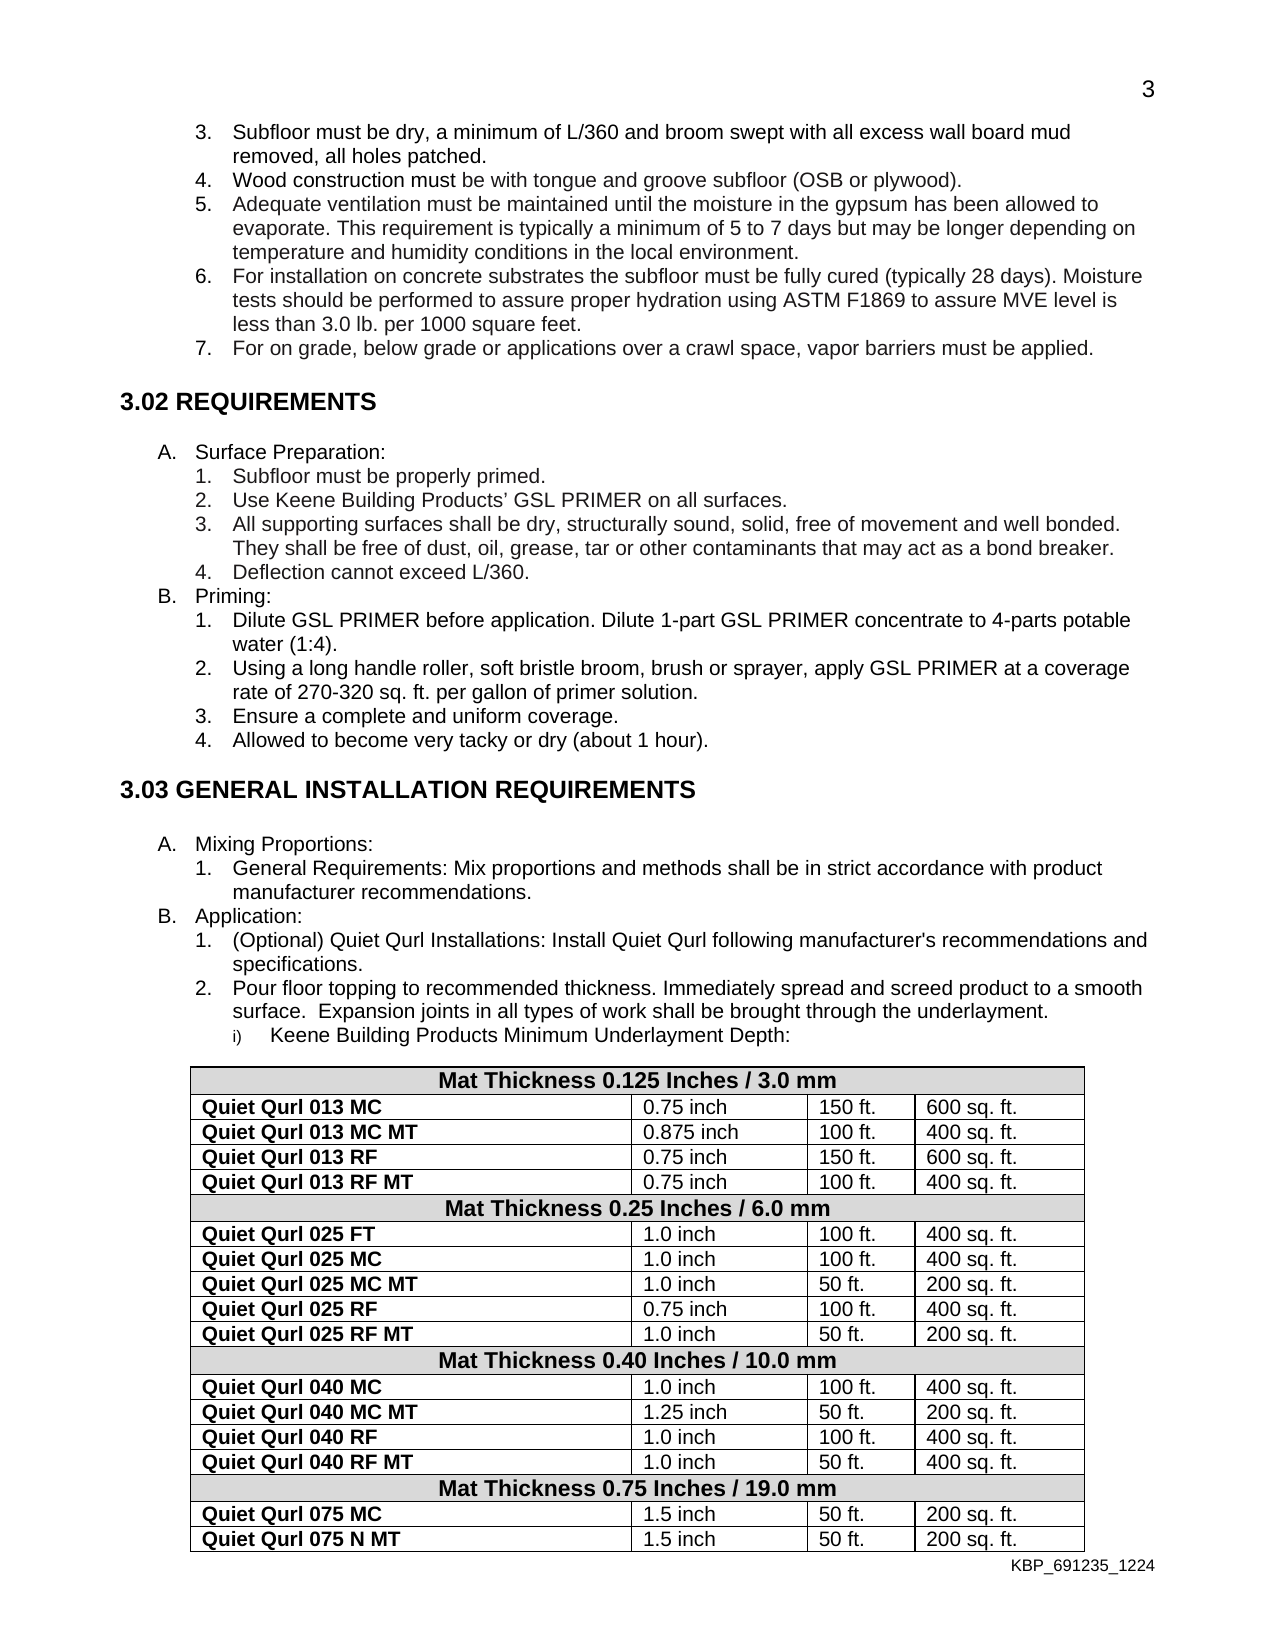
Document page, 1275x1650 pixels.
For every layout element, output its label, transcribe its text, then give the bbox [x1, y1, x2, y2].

table_cell Mat Thickness 0.40 Inches / 10.0 mm [191, 1347, 1084, 1374]
table_cell 400 sq. ft. [916, 1247, 1084, 1271]
table_cell 150 ft. [808, 1095, 914, 1119]
table_cell Quiet Qurl 025 MC MT [191, 1272, 631, 1296]
table_cell 1.0 inch [632, 1272, 807, 1296]
table_cell 400 sq. ft. [916, 1425, 1084, 1449]
list Use Keene Building Products’ GSL PRIMER on all surfaces. [195, 488, 1155, 512]
table_cell Quiet Qurl 013 MC [191, 1095, 631, 1119]
table_cell 1.0 inch [632, 1322, 807, 1346]
list For on grade, below grade or applications over a crawl space, vapor barriers must be applied. [195, 336, 1155, 359]
table_cell 400 sq. ft. [916, 1297, 1084, 1321]
table_cell Quiet Qurl 013 RF [191, 1145, 631, 1169]
table_cell Quiet Qurl 040 MC [191, 1375, 631, 1399]
table_cell 400 sq. ft. [916, 1222, 1084, 1246]
table_cell Quiet Qurl 040 MC MT [191, 1400, 631, 1424]
table_cell Quiet Qurl 075 MC [191, 1502, 631, 1526]
table_cell 200 sq. ft. [916, 1400, 1084, 1424]
list Mixing Proportions: [157, 832, 1155, 856]
table_cell Mat Thickness 0.25 Inches / 6.0 mm [191, 1195, 1084, 1221]
table_cell 200 sq. ft. [916, 1272, 1084, 1296]
list Application: [157, 903, 1155, 927]
table_cell 50 ft. [808, 1322, 914, 1346]
table_cell 1.0 inch [632, 1450, 807, 1474]
table_cell 1.0 inch [632, 1247, 807, 1271]
table_cell Quiet Qurl 025 FT [191, 1222, 631, 1246]
list Subfloor must be dry, a minimum of L/360 and broom swept with all excess wall board mud removed, all holes patched. [195, 120, 1155, 168]
table_cell 1.25 inch [632, 1400, 807, 1424]
table_cell 400 sq. ft. [916, 1375, 1084, 1399]
table_cell Mat Thickness 0.75 Inches / 19.0 mm [191, 1475, 1084, 1501]
table_cell 200 sq. ft. [916, 1322, 1084, 1346]
table_cell 50 ft. [808, 1450, 914, 1474]
list (Optional) Quiet Qurl Installations: Install Quiet Qurl following manufacturer's recommendations and specifications. [195, 927, 1155, 975]
table_cell 50 ft. [808, 1272, 914, 1296]
table_cell Quiet Qurl 025 MC [191, 1247, 631, 1271]
table_cell 50 ft. [808, 1400, 914, 1424]
table_cell 100 ft. [808, 1170, 914, 1194]
table_cell 50 ft. [808, 1502, 914, 1526]
table_cell 200 sq. ft. [916, 1502, 1084, 1526]
table_cell Quiet Qurl 025 RF [191, 1297, 631, 1321]
table_cell 600 sq. ft. [916, 1145, 1084, 1169]
table_cell 1.5 inch [632, 1502, 807, 1526]
list Deflection cannot exceed L/360. [195, 560, 1155, 584]
table_cell 0.875 inch [632, 1120, 807, 1144]
table_cell 1.0 inch [632, 1425, 807, 1449]
list Ensure a complete and uniform coverage. [195, 703, 1155, 727]
list General Requirements: Mix proportions and methods shall be in strict accordance with product manufacturer recommendations. [195, 856, 1155, 903]
list Wood construction must be with tongue and groove subfloor (OSB or plywood). [195, 168, 1155, 192]
list For installation on concrete substrates the subfloor must be fully cured (typically 28 days). Moisture tests should be performed to assure proper hydration using ASTM F1869 to assure MVE level is less than 3.0 lb. per 1000 square feet. [195, 264, 1155, 336]
list Pour floor topping to recommended thickness. Immediately spread and screed product to a smooth surface. Expansion joints in all types of work shall be brought through the underlayment. [195, 975, 1155, 1023]
list Allowed to become very tacky or dry (about 1 hour). [195, 727, 1155, 751]
list Priming: [157, 584, 1155, 608]
table_cell 100 ft. [808, 1375, 914, 1399]
table_cell 0.75 inch [632, 1297, 807, 1321]
table_header Mat Thickness 0.125 Inches / 3.0 mm [191, 1068, 1084, 1094]
table_cell Quiet Qurl 013 RF MT [191, 1170, 631, 1194]
list Adequate ventilation must be maintained until the moisture in the gypsum has been allowed to evaporate. This requirement is typically a minimum of 5 to 7 days but may be longer depending on temperature and humidity conditions in the local environment. [195, 192, 1155, 264]
table_cell Quiet Qurl 040 RF [191, 1425, 631, 1449]
table_cell 100 ft. [808, 1247, 914, 1271]
list Subfloor must be properly primed. [195, 464, 1155, 488]
table_cell 400 sq. ft. [916, 1170, 1084, 1194]
table_cell Quiet Qurl 025 RF MT [191, 1322, 631, 1346]
table_cell 100 ft. [808, 1297, 914, 1321]
table_cell 150 ft. [808, 1145, 914, 1169]
table_cell 1.0 inch [632, 1222, 807, 1246]
table_cell Quiet Qurl 040 RF MT [191, 1450, 631, 1474]
table_cell 0.75 inch [632, 1095, 807, 1119]
table_cell 50 ft. [808, 1527, 914, 1551]
table_cell Quiet Qurl 013 MC MT [191, 1120, 631, 1144]
list All supporting surfaces shall be dry, structurally sound, solid, free of movement and well bonded. They shall be free of dust, oil, grease, tar or other contaminants that may act as a bond breaker. [195, 512, 1155, 560]
list Surface Preparation: [157, 440, 1155, 464]
table_cell 0.75 inch [632, 1170, 807, 1194]
table_cell 200 sq. ft. [916, 1527, 1084, 1551]
table_cell 100 ft. [808, 1120, 914, 1144]
table_cell 400 sq. ft. [916, 1120, 1084, 1144]
list Keene Building Products Minimum Underlayment Depth: [232, 1023, 1155, 1047]
list Dilute GSL PRIMER before application. Dilute 1-part GSL PRIMER concentrate to 4-parts potable water (1:4). [195, 608, 1155, 656]
table_cell 100 ft. [808, 1425, 914, 1449]
table_cell Quiet Qurl 075 N MT [191, 1527, 631, 1551]
text 3.02 REQUIREMENTS [120, 387, 1155, 416]
table_cell 1.5 inch [632, 1527, 807, 1551]
table_cell 100 ft. [808, 1222, 914, 1246]
table_cell 600 sq. ft. [916, 1095, 1084, 1119]
text 3.03 GENERAL INSTALLATION REQUIREMENTS [120, 775, 1155, 804]
table_cell 1.0 inch [632, 1375, 807, 1399]
table_cell 0.75 inch [632, 1145, 807, 1169]
table_cell 400 sq. ft. [916, 1450, 1084, 1474]
list Using a long handle roller, soft bristle broom, brush or sprayer, apply GSL PRIMER at a coverage rate of 270-320 sq. ft. per gallon of primer solution. [195, 656, 1155, 703]
